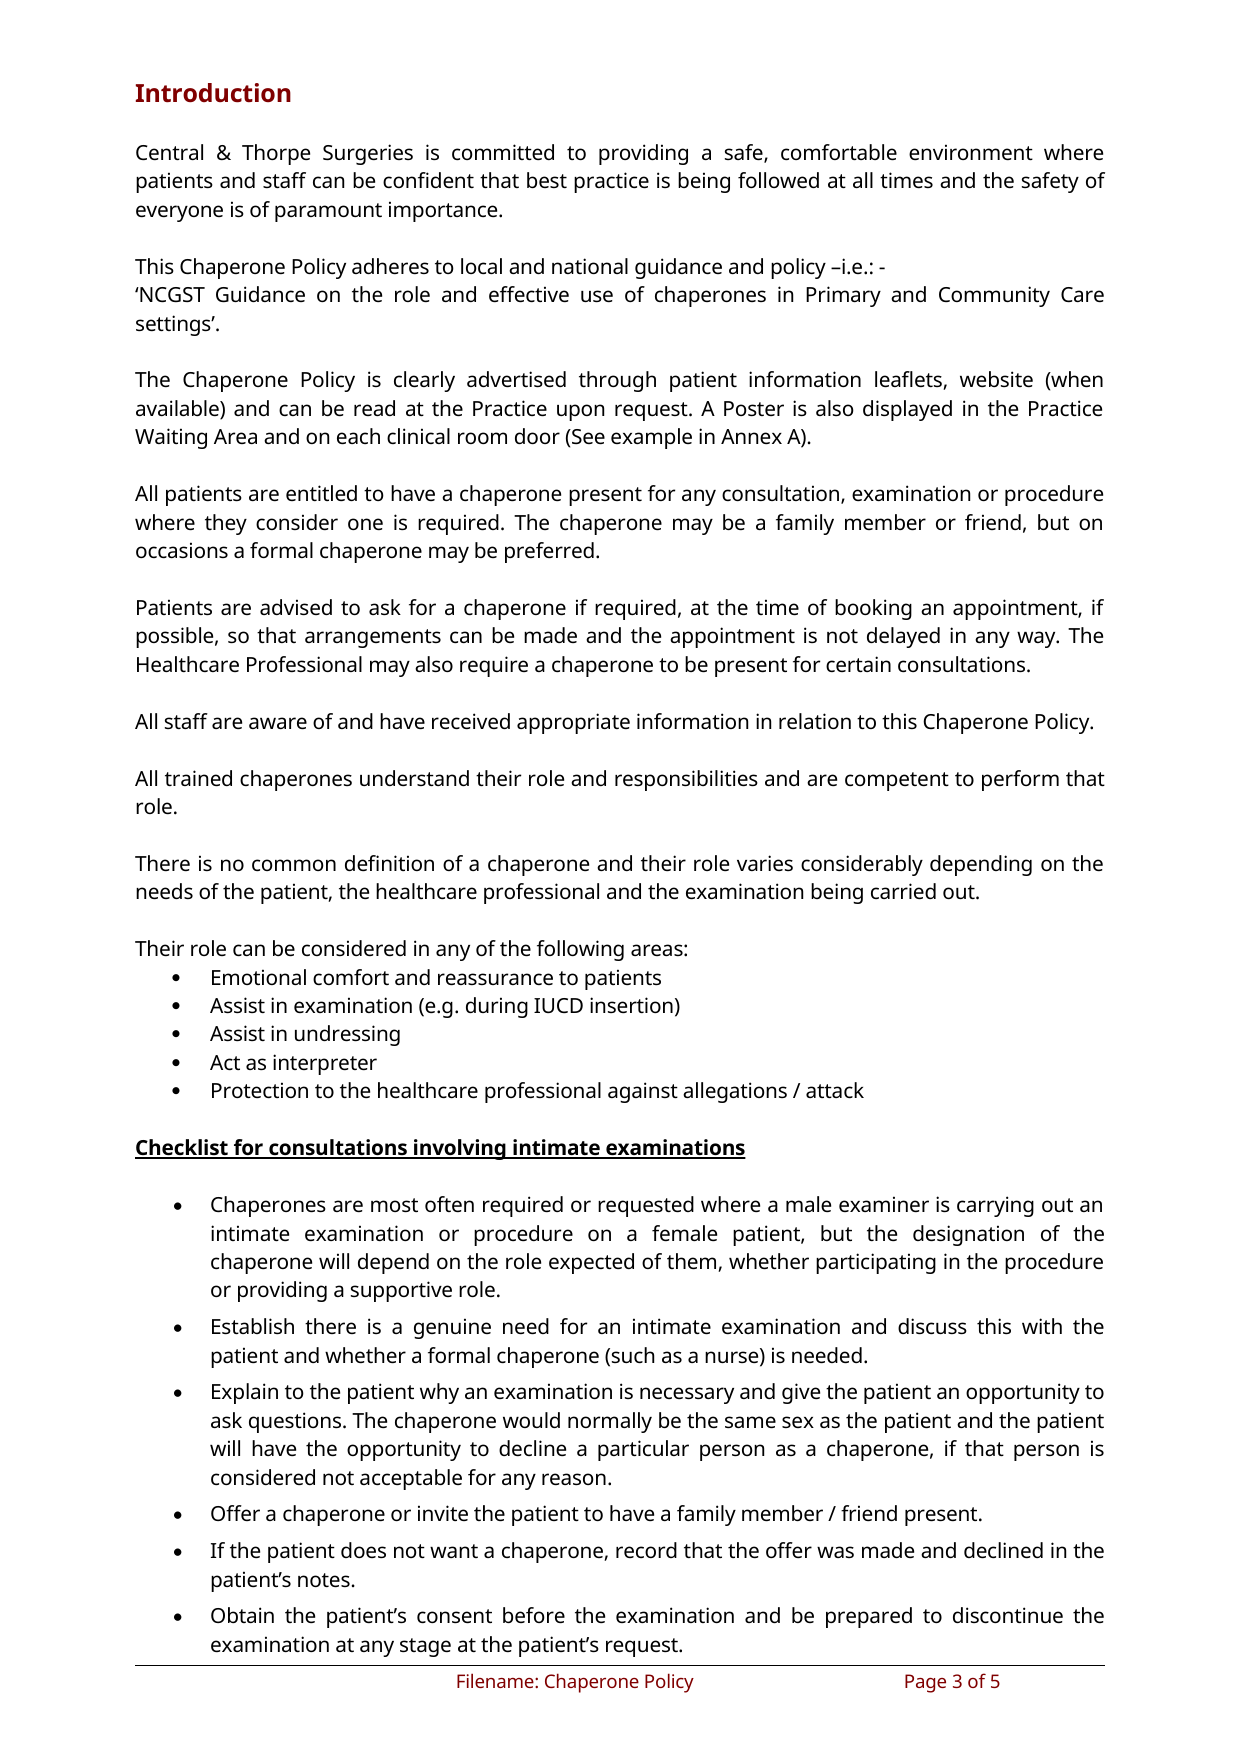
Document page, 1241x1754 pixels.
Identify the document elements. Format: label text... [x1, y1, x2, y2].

text Their role can be considered in any of the following areas: [135, 934, 1105, 963]
text All patients are entitled to have a chaperone present for any consultation, examination or procedure where they consider one is required. The chaperone may be a family member or friend, but on occasions a formal chaperone may be preferred. [135, 479, 1105, 564]
list Assist in examination (e.g. during IUCD insertion) [172, 991, 1105, 1019]
subtitle Checklist for consultations involving intimate examinations [135, 1133, 1105, 1162]
list Offer a chaperone or invite the patient to have a family member / friend present. [172, 1499, 1105, 1528]
list If the patient does not want a chaperone, record that the offer was made and declined in the patient’s notes. [172, 1536, 1105, 1593]
list Protection to the healthcare professional against allegations / attack [172, 1076, 1105, 1105]
list Establish there is a genuine need for an intimate examination and discuss this with the patient and whether a formal chaperone (such as a nurse) is needed. [172, 1312, 1105, 1369]
list Emotional comfort and reassurance to patients [172, 963, 1105, 991]
list Chaperones are most often required or requested where a male examiner is carrying out an intimate examination or procedure on a female patient, but the designation of the chaperone will depend on the role expected of them, whether participating in the procedure or providing a supportive role. [172, 1190, 1105, 1304]
list Act as interpreter [172, 1048, 1105, 1076]
text Introduction [135, 76, 1105, 109]
text Central & Thorpe Surgeries is committed to providing a safe, comfortable environment where patients and staff can be confident that best practice is being followed at all times and the safety of everyone is of paramount importance. [135, 138, 1105, 223]
text There is no common definition of a chaperone and their role varies considerably depending on the needs of the patient, the healthcare professional and the examination being carried out. [135, 849, 1105, 906]
text All trained chaperones understand their role and responsibilities and are competent to perform that role. [135, 764, 1105, 821]
list Obtain the patient’s consent before the examination and be prepared to discontinue the examination at any stage at the patient’s request. [172, 1602, 1105, 1658]
text This Chaperone Policy adheres to local and national guidance and policy –i.e.: - [135, 252, 1105, 280]
text ‘NCGST Guidance on the role and effective use of chaperones in Primary and Community Care settings’. [135, 280, 1105, 337]
list Explain to the patient why an examination is necessary and give the patient an opportunity to ask questions. The chaperone would normally be the same sex as the patient and the patient will have the opportunity to decline a particular person as a chaperone, if that person is considered not acceptable for any reason. [172, 1377, 1105, 1491]
list Assist in undressing [172, 1019, 1105, 1048]
text Patients are advised to ask for a chaperone if required, at the time of booking an appointment, if possible, so that arrangements can be made and the appointment is not delayed in any way. The Healthcare Professional may also require a chaperone to be present for certain consultations. [135, 593, 1105, 678]
text The Chaperone Policy is clearly advertised through patient information leaflets, website (when available) and can be read at the Practice upon request. A Poster is also displayed in the Practice Waiting Area and on each clinical room door (See example in Annex A). [135, 366, 1105, 451]
text All staff are aware of and have received appropriate information in relation to this Chaperone Policy. [135, 707, 1105, 735]
